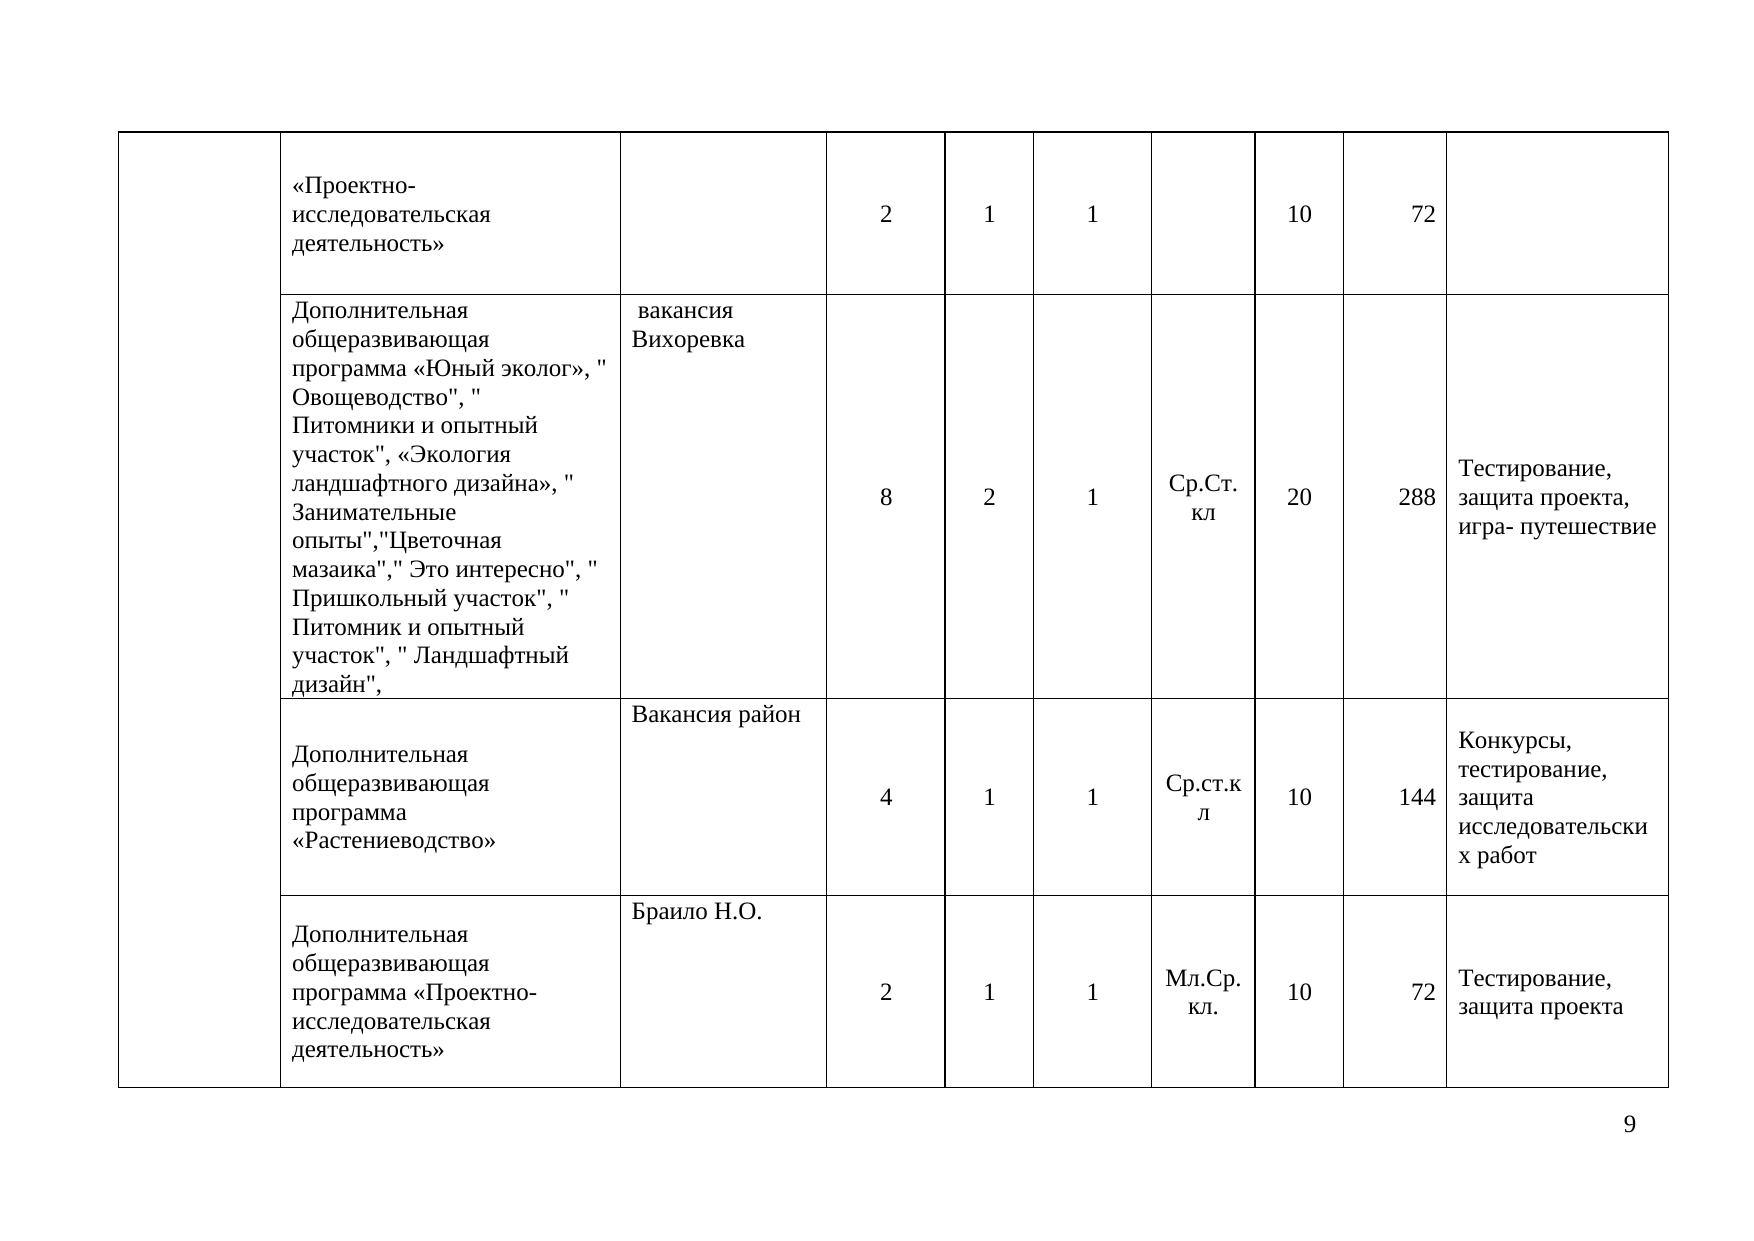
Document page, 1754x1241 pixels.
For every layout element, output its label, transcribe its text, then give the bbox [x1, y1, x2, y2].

table_cell Тестирование, защита проекта [1447, 896, 1668, 1087]
table_cell Браило Н.О. [621, 896, 826, 1087]
table_cell 8 [827, 295, 944, 698]
table_cell 2 [827, 896, 944, 1087]
table_cell Конкурсы, тестирование, защита исследовательских работ [1447, 699, 1668, 895]
table_cell Мл.Ср.кл. [1152, 896, 1254, 1087]
table_cell 72 [1344, 133, 1446, 294]
table_cell 10 [1256, 896, 1343, 1087]
table_cell 1 [946, 133, 1033, 294]
table_cell 10 [1256, 699, 1343, 895]
table_cell 10 [1256, 133, 1343, 294]
table_cell «Проектно-исследовательская деятельность» [281, 133, 620, 294]
table_cell Ср.ст.кл [1152, 699, 1254, 895]
table_cell 1 [946, 896, 1033, 1087]
table_cell 288 [1344, 295, 1446, 698]
table_cell 1 [1034, 699, 1151, 895]
table_cell Дополнительная общеразвивающая программа «Растениеводство» [281, 699, 620, 895]
table_cell 1 [1034, 133, 1151, 294]
table_cell Дополнительная общеразвивающая программа «Проектно-исследовательская деятельность» [281, 896, 620, 1087]
table_cell Ср.Ст.кл [1152, 295, 1254, 698]
table_cell 1 [946, 699, 1033, 895]
table_cell 2 [827, 133, 944, 294]
table_cell 1 [1034, 896, 1151, 1087]
table_cell 2 [946, 295, 1033, 698]
table_cell Дополнительная общеразвивающая программа «Юный эколог», " Овощеводство", " Питомники и опытный участок", «Экология ландшафтного дизайна», " Занимательные опыты","Цветочная мазаика"," Это интересно", " Пришкольный участок", " Питомник и опытный участок", " Ландшафтный дизайн", [281, 295, 620, 698]
table_cell Тестирование, защита проекта, игра- путешествие [1447, 295, 1668, 698]
table_cell 144 [1344, 699, 1446, 895]
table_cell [1447, 133, 1668, 294]
table_cell 4 [827, 699, 944, 895]
table_cell вакансия Вихоревка [621, 295, 826, 698]
table_cell [1152, 133, 1254, 294]
table_cell [621, 133, 826, 294]
table_cell 1 [1034, 295, 1151, 698]
table_cell 20 [1256, 295, 1343, 698]
table_cell 72 [1344, 896, 1446, 1087]
table_cell Вакансия район [621, 699, 826, 895]
